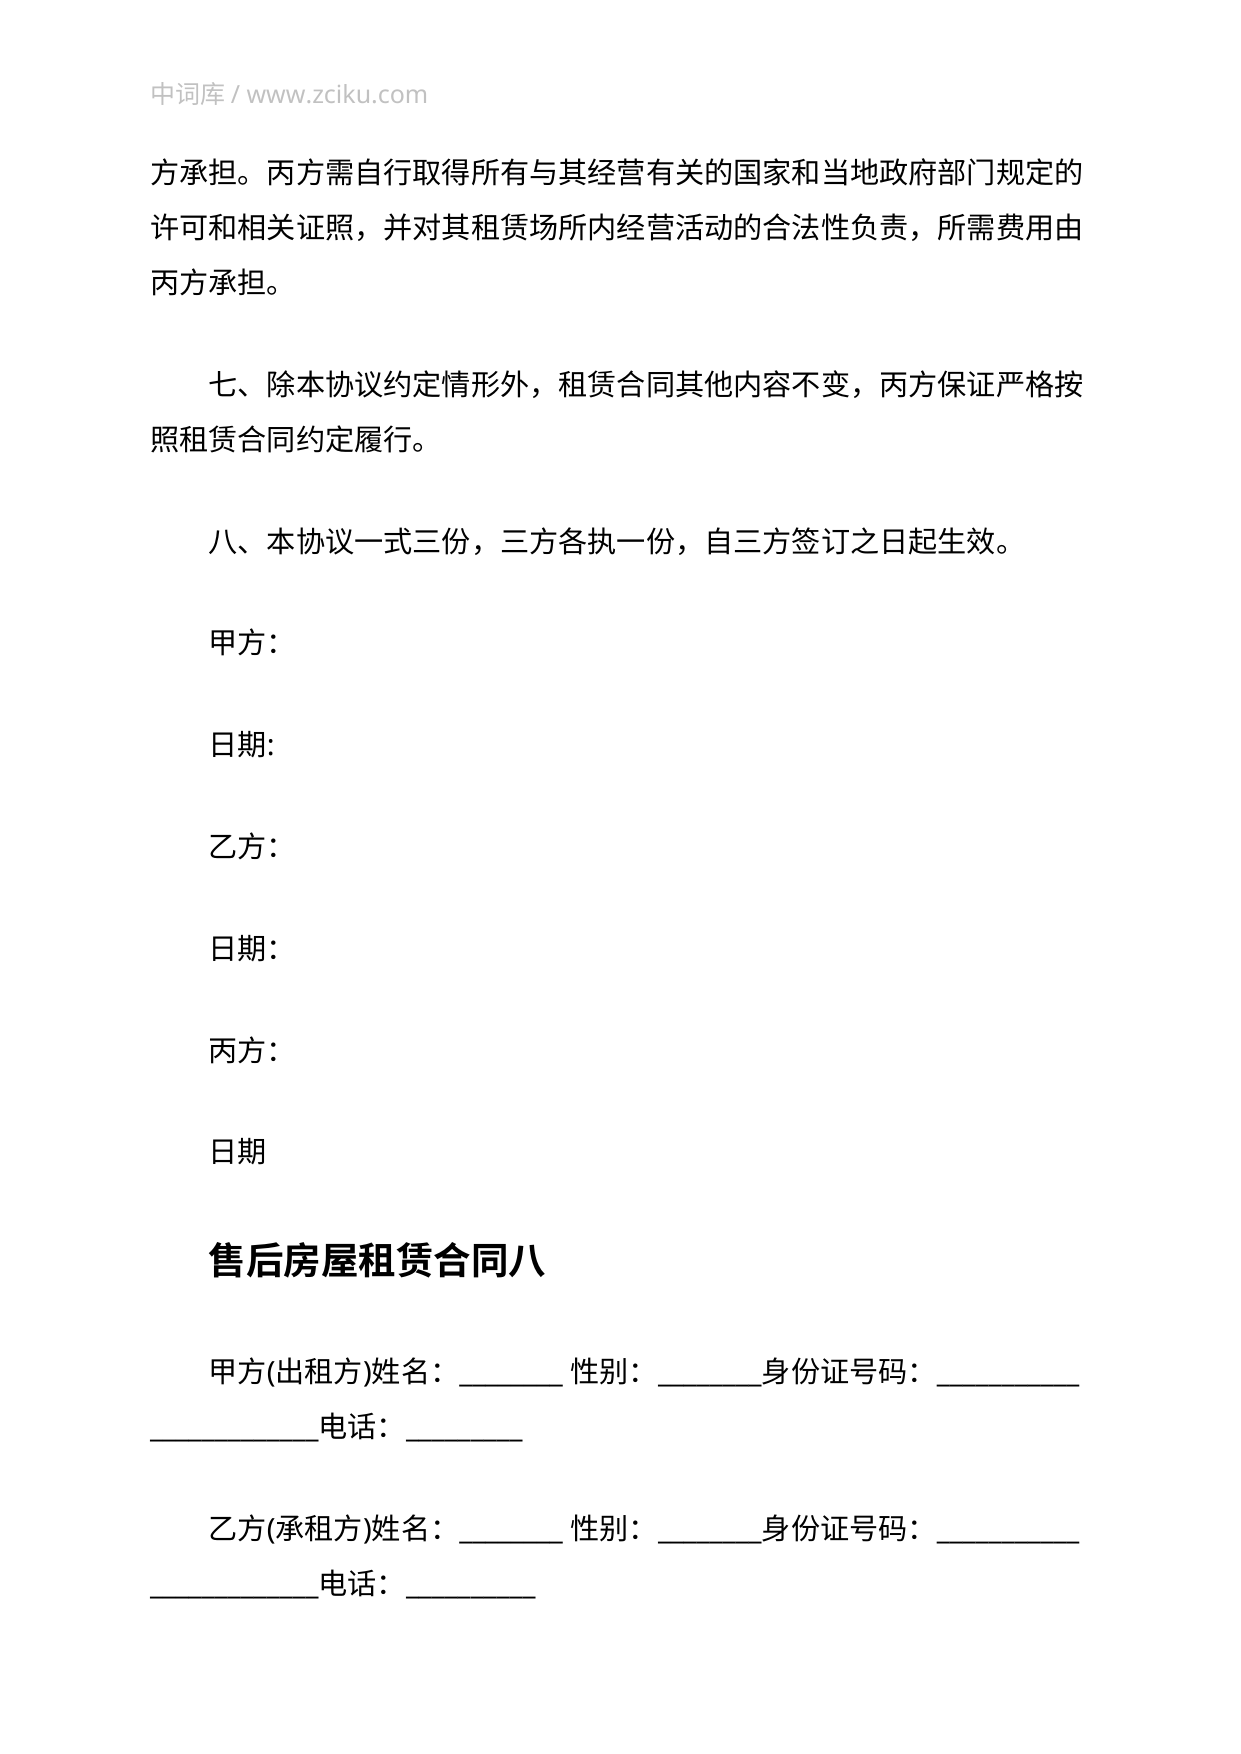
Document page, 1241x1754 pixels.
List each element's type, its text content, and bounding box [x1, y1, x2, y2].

text 乙方： [150, 824, 1090, 866]
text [150, 150, 1090, 302]
text 日期 [150, 1129, 1090, 1171]
text 七、除本协议约定情形外，租赁合同其他内容不变，丙方保证严格按照租赁合同约定履行。 [150, 362, 1090, 459]
text 丙方： [150, 1027, 1090, 1069]
text 乙方(承租方)姓名：________ 性别：________身份证号码：________________________电话：__________ [150, 1505, 1090, 1603]
text 日期： [150, 926, 1090, 968]
text 八、本协议一式三份，三方各执一份，自三方签订之日起生效。 [150, 518, 1090, 561]
text 日期: [150, 722, 1090, 764]
text 甲方： [150, 620, 1090, 662]
text 甲方(出租方)姓名：________ 性别：________身份证号码：________________________电话：_________ [150, 1348, 1090, 1446]
text 售后房屋租赁合同八 [150, 1231, 1090, 1285]
